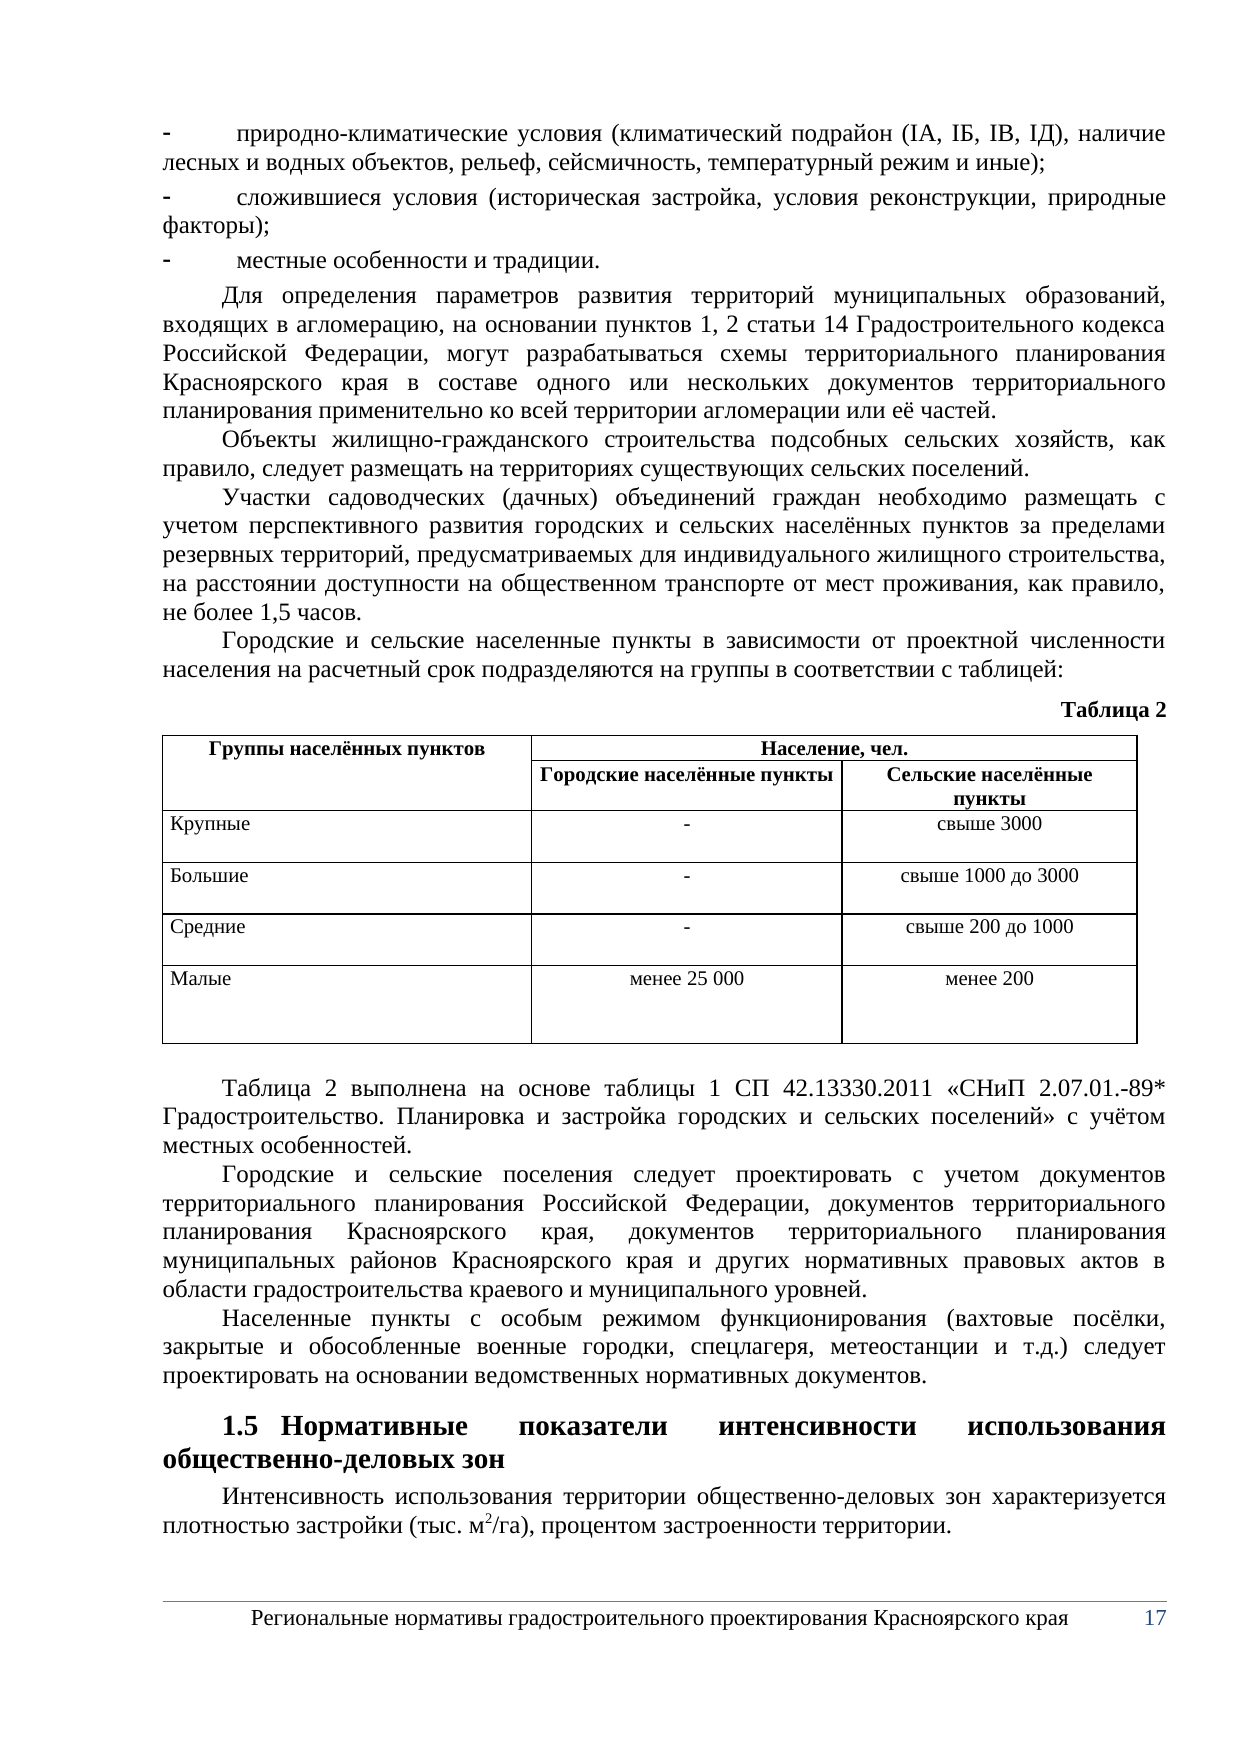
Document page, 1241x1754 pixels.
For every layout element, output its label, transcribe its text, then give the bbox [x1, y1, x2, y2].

table_cell свыше 3000 [843, 811, 1136, 861]
table_cell - [532, 863, 841, 913]
table_cell Большие [163, 863, 531, 913]
subtitle Нормативные показатели интенсивности использования общественно-деловых зон [162, 1408, 1167, 1475]
text Интенсивность использования территории общественно-деловых зон характеризуется плотностью застройки (тыс. м2/га), процентом застроенности территории. [162, 1481, 1167, 1538]
text Городские и сельские населенные пункты в зависимости от проектной численности населения на расчетный срок подразделяются на группы в соответствии с таблицей: [162, 626, 1167, 683]
table_cell Крупные [163, 811, 531, 861]
table_header Население, чел. [532, 736, 1136, 760]
table_cell менее 25 000 [532, 966, 841, 1043]
list сложившиеся условия (историческая застройка, условия реконструкции, природные факторы); [162, 182, 1167, 239]
list природно-климатические условия (климатический подрайон (IA, IБ, IВ, IД), наличие лесных и водных объектов, рельеф, сейсмичность, температурный режим и иные); [162, 118, 1167, 176]
text Таблица 2 [162, 696, 1167, 722]
table_cell - [532, 811, 841, 861]
table_cell свыше 1000 до 3000 [843, 863, 1136, 913]
text Городские и сельские поселения следует проектировать с учетом документов территориального планирования Российской Федерации, документов территориального планирования Красноярского края, документов территориального планирования муниципальных районов Красноярского края и других нормативных правовых актов в области градостроительства краевого и муниципального уровней. [162, 1159, 1167, 1303]
table_cell свыше 200 до 1000 [843, 915, 1136, 964]
text Таблица 2 выполнена на основе таблицы 1 СП 42.13330.2011 «СНиП 2.07.01.-89* Градостроительство. Планировка и застройка городских и сельских поселений» с учётом местных особенностей. [162, 1073, 1167, 1159]
table_cell - [532, 915, 841, 964]
list местные особенности и традиции. [162, 246, 1167, 274]
table_cell Средние [163, 915, 531, 964]
table_cell менее 200 [843, 966, 1136, 1043]
text Населенные пункты с особым режимом функционирования (вахтовые посёлки, закрытые и обособленные военные городки, спецлагеря, метеостанции и т.д.) следует проектировать на основании ведомственных нормативных документов. [162, 1303, 1167, 1389]
text Объекты жилищно-гражданского строительства подсобных сельских хозяйств, как правило, следует размещать на территориях существующих сельских поселений. [162, 424, 1167, 482]
text Участки садоводческих (дачных) объединений граждан необходимо размещать с учетом перспективного развития городских и сельских населённых пунктов за пределами резервных территорий, предусматриваемых для индивидуального жилищного строительства, на расстоянии доступности на общественном транспорте от мест проживания, как правило, не более 1,5 часов. [162, 482, 1167, 626]
table_cell Сельские населённые пункты [843, 761, 1136, 810]
table_header Группы населённых пунктов [163, 736, 531, 810]
text Для определения параметров развития территорий муниципальных образований, входящих в агломерацию, на основании пунктов 1, 2 статьи 14 Градостроительного кодекса Российской Федерации, могут разрабатываться схемы территориального планирования Красноярского края в составе одного или нескольких документов территориального планирования применительно ко всей территории агломерации или её частей. [162, 281, 1167, 424]
table_cell Малые [163, 966, 531, 1043]
table_cell Городские населённые пункты [532, 761, 841, 810]
